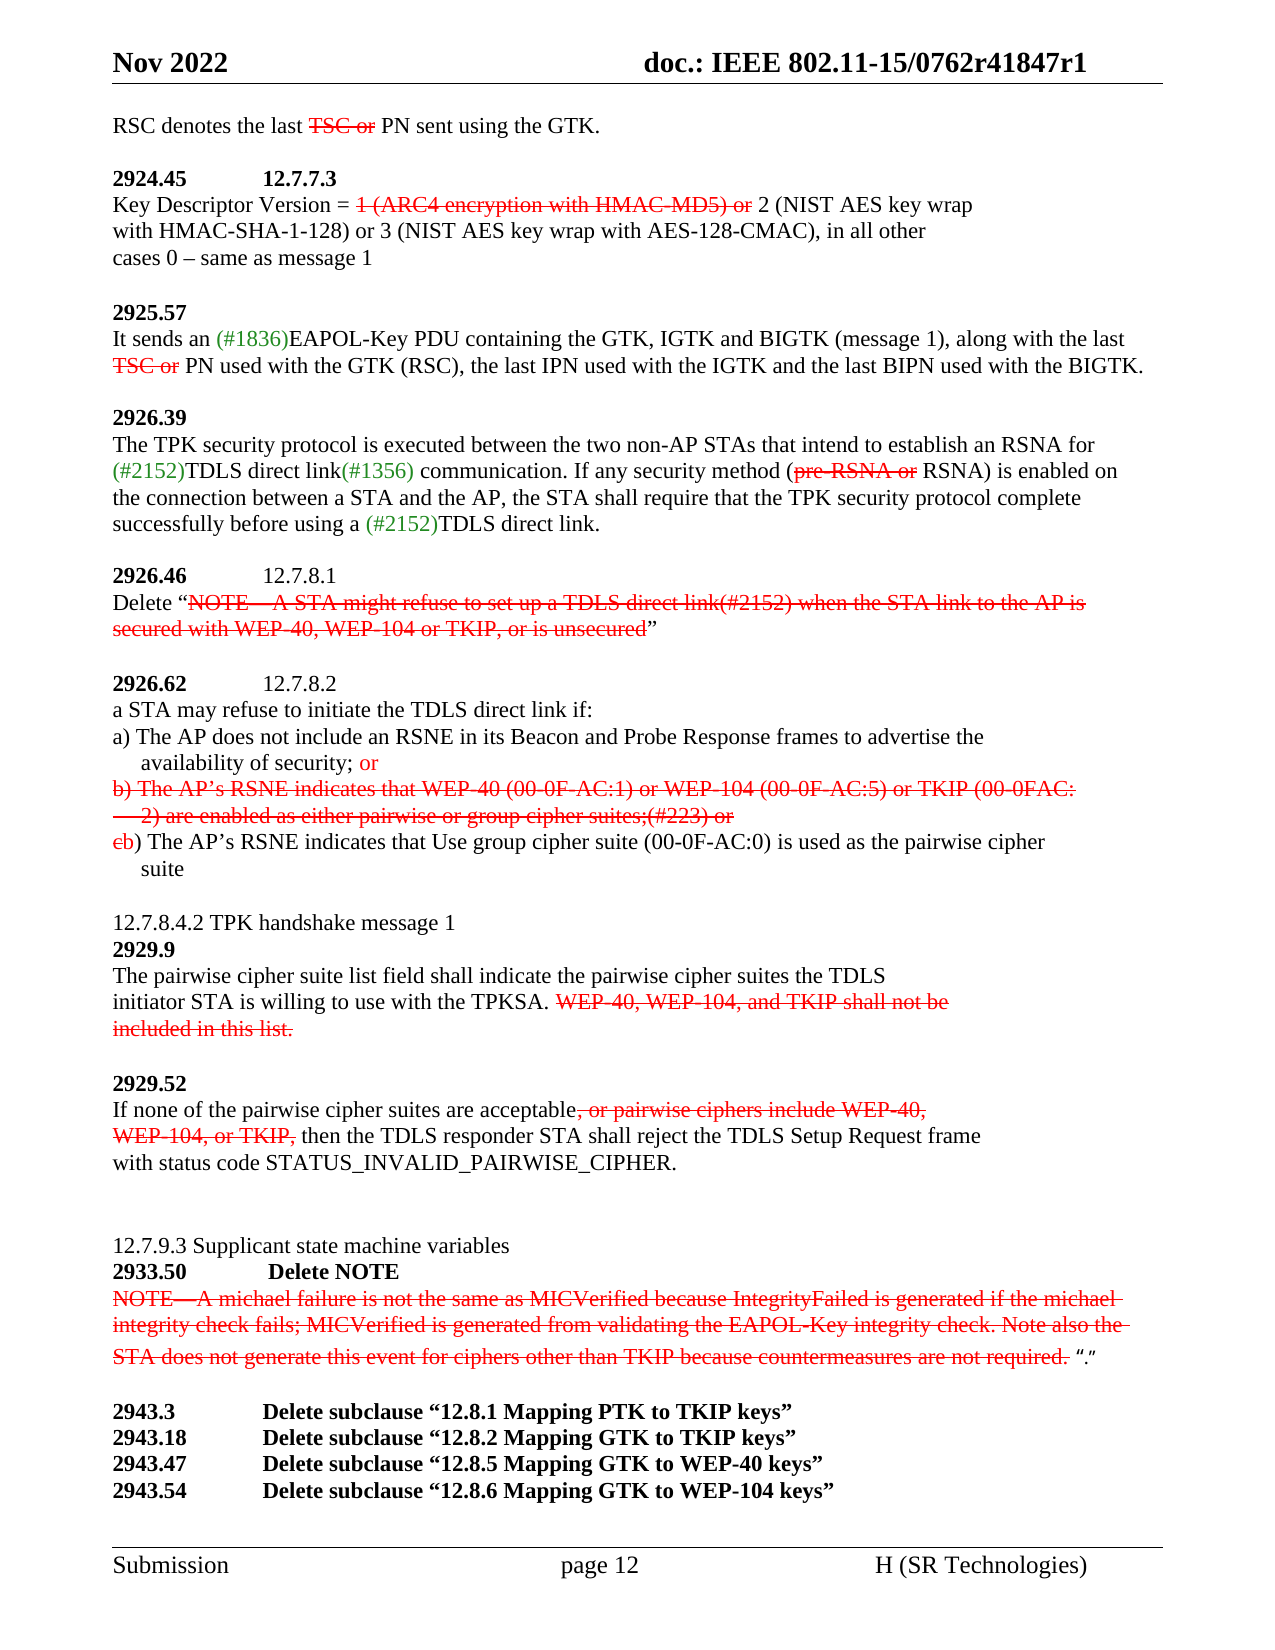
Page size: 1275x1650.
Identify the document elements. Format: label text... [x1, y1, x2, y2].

text The pairwise cipher suite list field shall indicate the pairwise cipher suites the TDLS [112, 962, 1163, 988]
text 2943.47 Delete subclause “12.8.5 Mapping GTK to WEP-40 keys” [112, 1450, 1163, 1477]
text If none of the pairwise cipher suites are acceptable, or pairwise ciphers include WEP-40, [112, 1096, 1163, 1122]
text WEP-104, or TKIP, then the TDLS responder STA shall reject the TDLS Setup Request frame [112, 1122, 1163, 1149]
text cases 0 – same as message 1 [112, 244, 1163, 270]
text cb) The AP’s RSNE indicates that Use group cipher suite (00-0F-AC:0) is used as the pairwise cipher [112, 828, 1163, 854]
text Delete “NOTE—A STA might refuse to set up a TDLS direct link(#2152) when the STA link to the AP is [112, 589, 1163, 615]
text initiator STA is willing to use with the TPKSA. WEP-40, WEP-104, and TKIP shall not be [112, 988, 1163, 1015]
text with status code STATUS_INVALID_PAIRWISE_CIPHER. [112, 1149, 1163, 1175]
text 2929.9 [112, 936, 1163, 962]
text availability of security; or [112, 749, 1163, 776]
text 2933.50 Delete NOTE [112, 1258, 1163, 1284]
text 2924.45 12.7.7.3 [112, 165, 1163, 191]
text RSC denotes the last TSC or PN sent using the GTK. [112, 112, 1163, 138]
text included in this list. [112, 1015, 1163, 1041]
text b) The AP’s RSNE indicates that WEP-40 (00-0F-AC:1) or WEP-104 (00-0F-AC:5) or TKIP (00-0FAC: [112, 776, 1163, 802]
text It sends an (#1836)EAPOL-Key PDU containing the GTK, IGTK and BIGTK (message 1), along with the last TSC or PN used with the GTK (RSC), the last IPN used with the IGTK and the last BIPN used with the BIGTK. [112, 325, 1163, 378]
text 2943.3 Delete subclause “12.8.1 Mapping PTK to TKIP keys” [112, 1398, 1163, 1424]
text 2926.62 12.7.8.2 [112, 670, 1163, 696]
text secured with WEP-40, WEP-104 or TKIP, or is unsecured” [112, 615, 1163, 642]
text 2) are enabled as either pairwise or group cipher suites;(#223) or [112, 802, 1163, 828]
text a STA may refuse to initiate the TDLS direct link if: [112, 696, 1163, 723]
text 2943.18 Delete subclause “12.8.2 Mapping GTK to TKIP keys” [112, 1424, 1163, 1450]
text suite [112, 854, 1163, 881]
text 2925.57 [112, 299, 1163, 325]
text a) The AP does not include an RSNE in its Beacon and Probe Response frames to advertise the [112, 723, 1163, 749]
text 2943.54 Delete subclause “12.8.6 Mapping GTK to WEP-104 keys” [112, 1477, 1163, 1503]
text 12.7.8.4.2 TPK handshake message 1 [112, 909, 1163, 936]
text 2926.39 [112, 404, 1163, 431]
text successfully before using a (#2152)TDLS direct link. [112, 510, 1163, 536]
text 2926.46 12.7.8.1 [112, 563, 1163, 589]
text 2929.52 [112, 1069, 1163, 1096]
text NOTE—A michael failure is not the same as MICVerified because IntegrityFailed is generated if the michael integrity check fails; MICVerified is generated from validating the EAPOL-Key integrity check. Note also the STA does not generate this event for ciphers other than TKIP because countermeasures are not required. “.” [112, 1284, 1163, 1371]
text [112, 218, 1163, 244]
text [112, 191, 1163, 218]
text the connection between a STA and the AP, the STA shall require that the TPK security protocol complete [112, 483, 1163, 510]
text (#2152)TDLS direct link(#1356) communication. If any security method (pre-RSNA or RSNA) is enabled on [112, 457, 1163, 483]
text The TPK security protocol is executed between the two non-AP STAs that intend to establish an RSNA for [112, 431, 1163, 457]
text 12.7.9.3 Supplicant state machine variables [112, 1232, 1163, 1258]
